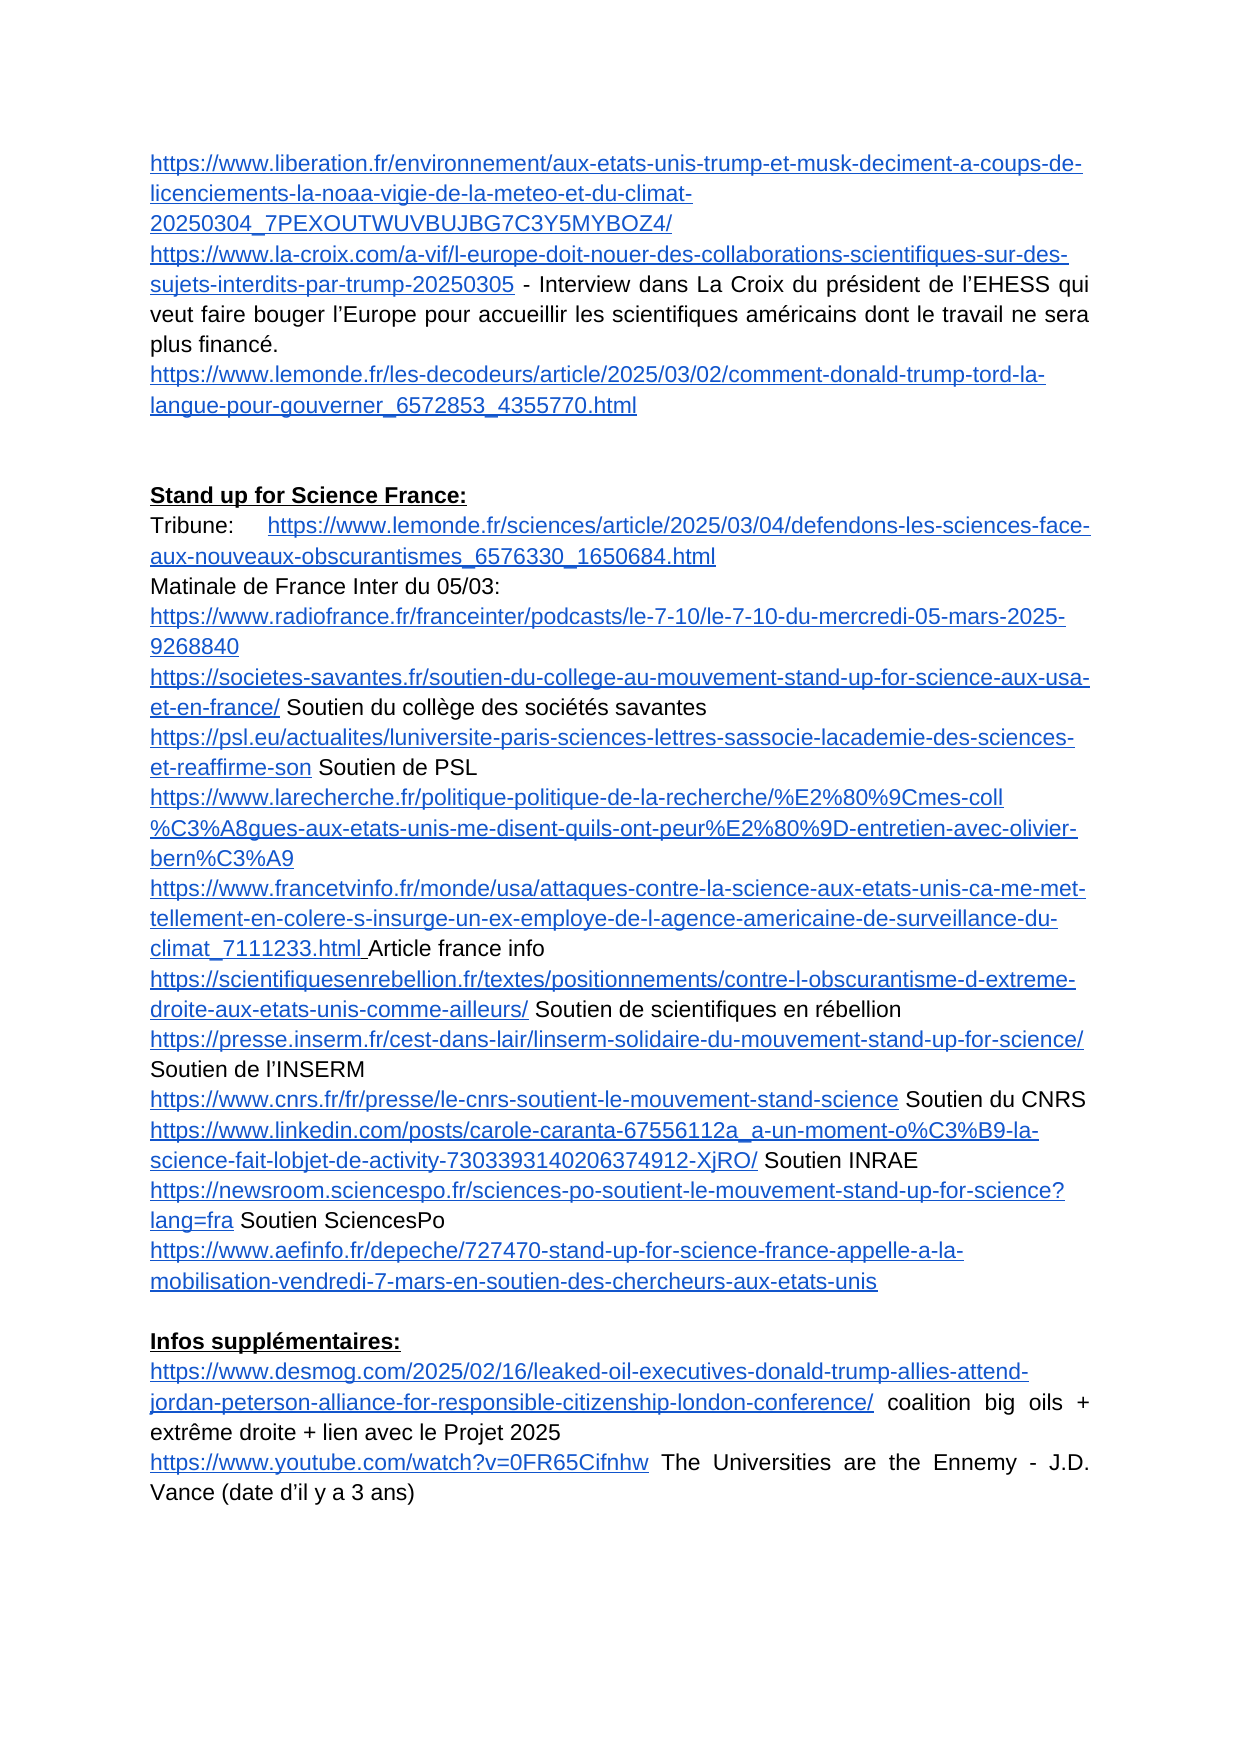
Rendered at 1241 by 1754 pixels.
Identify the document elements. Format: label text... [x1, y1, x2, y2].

text https://www.larecherche.fr/politique-politique-de-la-recherche/%E2%80%9Cmes-coll%C3%A8gues-aux-etats-unis-me-disent-quils-ont-peur%E2%80%9D-entretien-avec-olivier-bern%C3%A9 [150, 784, 1090, 871]
text https://www.lemonde.fr/les-decodeurs/article/2025/03/02/comment-donald-trump-tord-la-langue-pour-gouverner_6572853_4355770.html [150, 361, 1090, 418]
text https://societes-savantes.fr/soutien-du-college-au-mouvement-stand-up-for-science-aux-usa-et-en-france/ Soutien du collège des sociétés savantes [150, 688, 1090, 720]
text https://www.liberation.fr/environnement/aux-etats-unis-trump-et-musk-deciment-a-coups-de-licenciements-la-noaa-vigie-de-la-meteo-et-du-climat-20250304_7PEXOUTWUVBUJBG7C3Y5MYBOZ4/ [150, 150, 1090, 237]
text https://presse.inserm.fr/cest-dans-lair/linserm-solidaire-du-mouvement-stand-up-for-science/ Soutien de l’INSERM [150, 1026, 1090, 1083]
text Stand up for Science France: [150, 482, 1090, 509]
text https://psl.eu/actualites/luniversite-paris-sciences-lettres-sassocie-lacademie-des-sciences-et-reaffirme-son Soutien de PSL [150, 724, 1090, 781]
text Tribune: https://www.lemonde.fr/sciences/article/2025/03/04/defendons-les-sciences-face-aux-nouveaux-obscurantismes_6576330_1650684.html [150, 512, 1090, 569]
text https://www.la-croix.com/a-vif/l-europe-doit-nouer-des-collaborations-scientifiques-sur-des-sujets-interdits-par-trump-20250305 - Interview dans La Croix du président de l’EHESS qui veut faire bouger l’Europe pour accueillir les scientifiques américains dont le travail ne sera plus financé. [150, 241, 1090, 358]
text https://www.youtube.com/watch?v=0FR65Cifnhw The Universities are the Ennemy - J.D. Vance (date d’il y a 3 ans) [150, 1449, 1090, 1506]
text https://www.francetvinfo.fr/monde/usa/attaques-contre-la-science-aux-etats-unis-ca-me-met-tellement-en-colere-s-insurge-un-ex-employe-de-l-agence-americaine-de-surveillance-du-climat_7111233.html Article france info [150, 875, 1090, 962]
text https://www.aefinfo.fr/depeche/727470-stand-up-for-science-france-appelle-a-la-mobilisation-vendredi-7-mars-en-soutien-des-chercheurs-aux-etats-unis [150, 1237, 1090, 1294]
text https://newsroom.sciencespo.fr/sciences-po-soutient-le-mouvement-stand-up-for-science?lang=fra Soutien SciencesPo [150, 1177, 1090, 1234]
text Infos supplémentaires: [150, 1328, 1090, 1354]
text https://www.radiofrance.fr/franceinter/podcasts/le-7-10/le-7-10-du-mercredi-05-mars-2025-9268840 [150, 603, 1090, 660]
text Matinale de France Inter du 05/03: [150, 573, 1090, 599]
text https://www.linkedin.com/posts/carole-caranta-67556112a_a-un-moment-o%C3%B9-la-science-fait-lobjet-de-activity-7303393140206374912-XjRO/ Soutien INRAE [150, 1117, 1090, 1173]
text https://scientifiquesenrebellion.fr/textes/positionnements/contre-l-obscurantisme-d-extreme-droite-aux-etats-unis-comme-ailleurs/ Soutien de scientifiques en rébellion [150, 966, 1090, 1022]
text https://www.desmog.com/2025/02/16/leaked-oil-executives-donald-trump-allies-attend-jordan-peterson-alliance-for-responsible-citizenship-london-conference/ coalition big oils + extrême droite + lien avec le Projet 2025 [150, 1358, 1090, 1445]
text https://societes-savantes.fr/soutien-du-college-au-mouvement-stand-up-for-science-aux-usa-et-en-france/ Soutien du collège des sociétés savantes [150, 663, 1090, 686]
text https://www.cnrs.fr/fr/presse/le-cnrs-soutient-le-mouvement-stand-science Soutien du CNRS [150, 1086, 1090, 1113]
